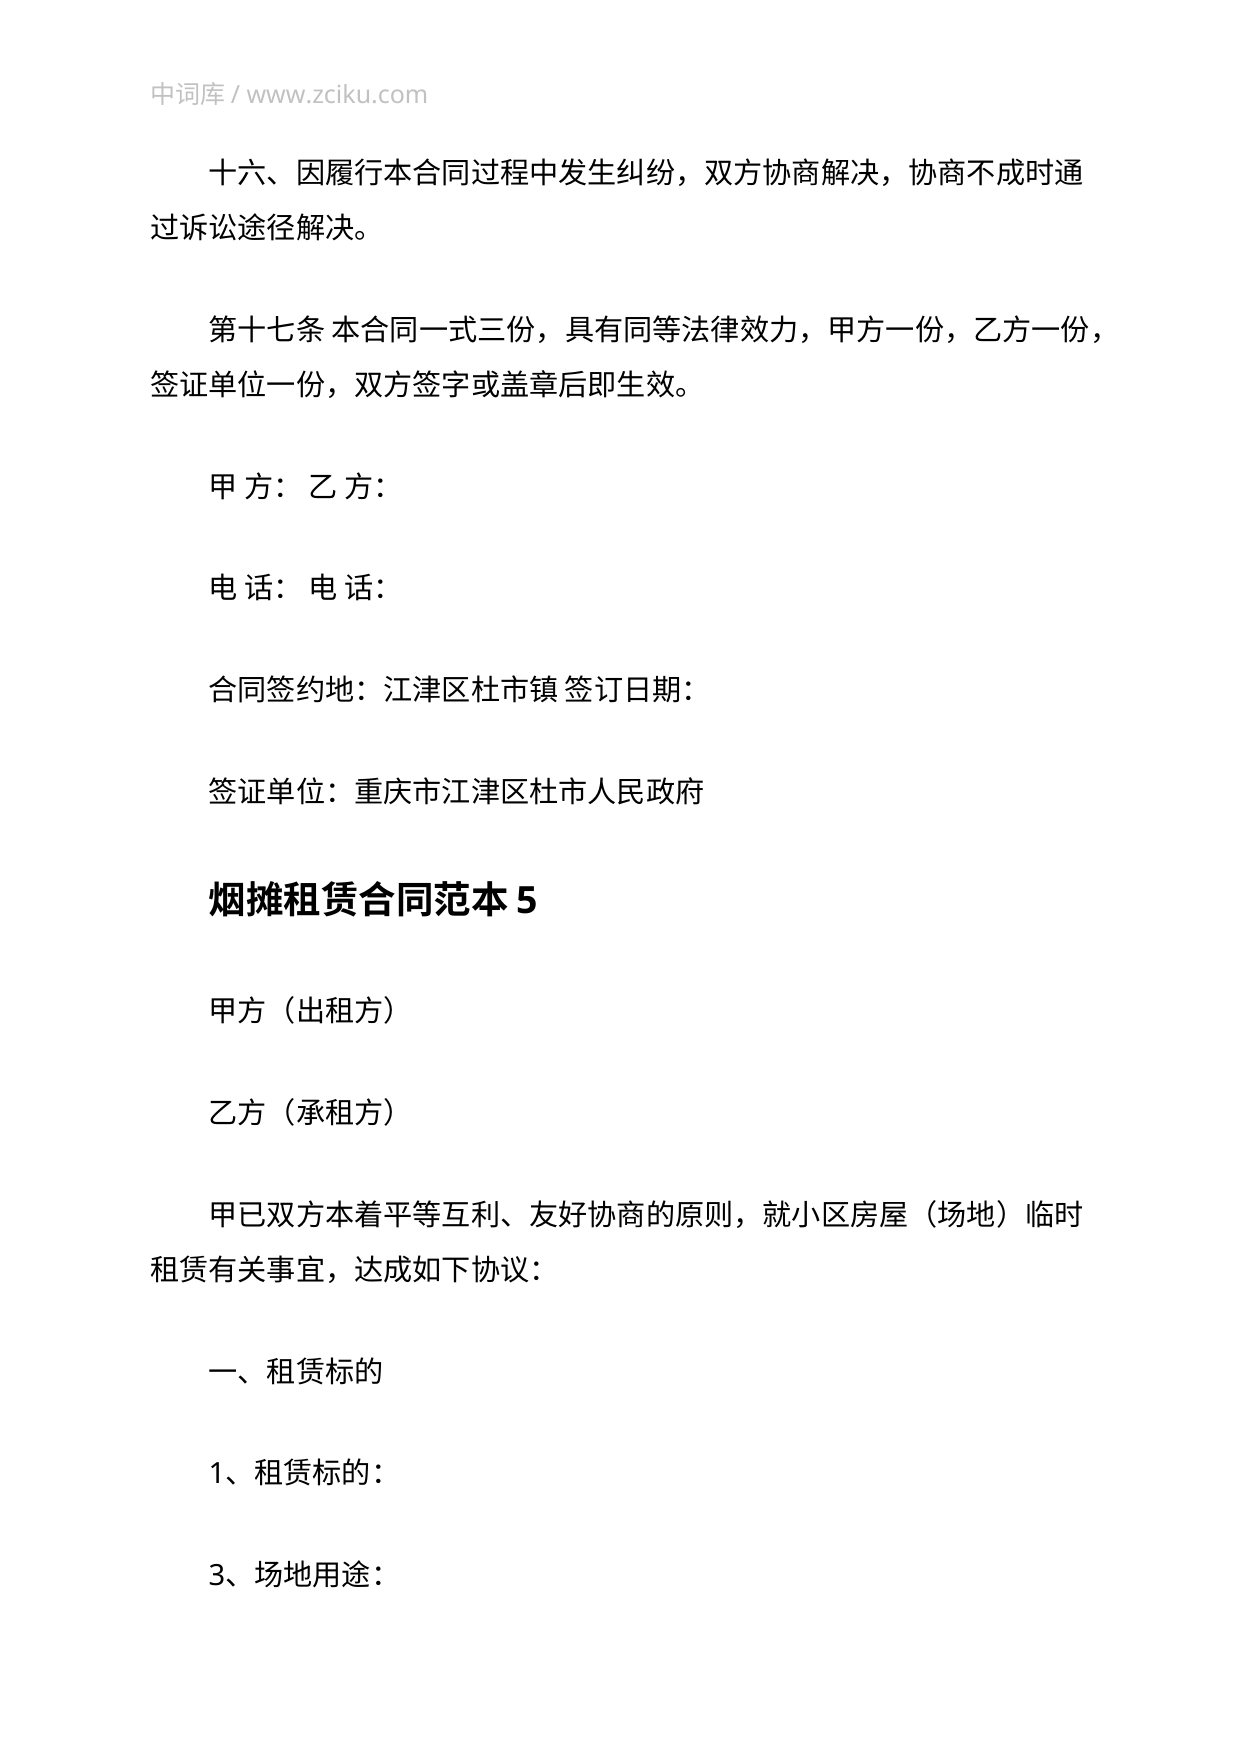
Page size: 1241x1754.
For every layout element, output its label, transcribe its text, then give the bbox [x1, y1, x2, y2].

text 签证单位：重庆市江津区杜市人民政府 [150, 769, 1090, 811]
text 甲已双方本着平等互利、友好协商的原则，就小区房屋（场地）临时租赁有关事宜，达成如下协议： [150, 1192, 1090, 1289]
text 一、租赁标的 [150, 1348, 1090, 1391]
text 合同签约地：江津区杜市镇 签订日期： [150, 667, 1090, 709]
text 3、场地用途： [150, 1552, 1090, 1594]
text 第十七条 本合同一式三份，具有同等法律效力，甲方一份，乙方一份，签证单位一份，双方签字或盖章后即生效。 [150, 307, 1090, 404]
text 甲 方： 乙 方： [150, 463, 1090, 506]
text 烟摊租赁合同范本5 [150, 870, 1090, 925]
text 1、租赁标的： [150, 1450, 1090, 1492]
text 十六、因履行本合同过程中发生纠纷，双方协商解决，协商不成时通过诉讼途径解决。 [150, 150, 1090, 247]
text 甲方（出租方） [150, 988, 1090, 1030]
text 乙方（承租方） [150, 1090, 1090, 1132]
text 电 话： 电 话： [150, 565, 1090, 607]
